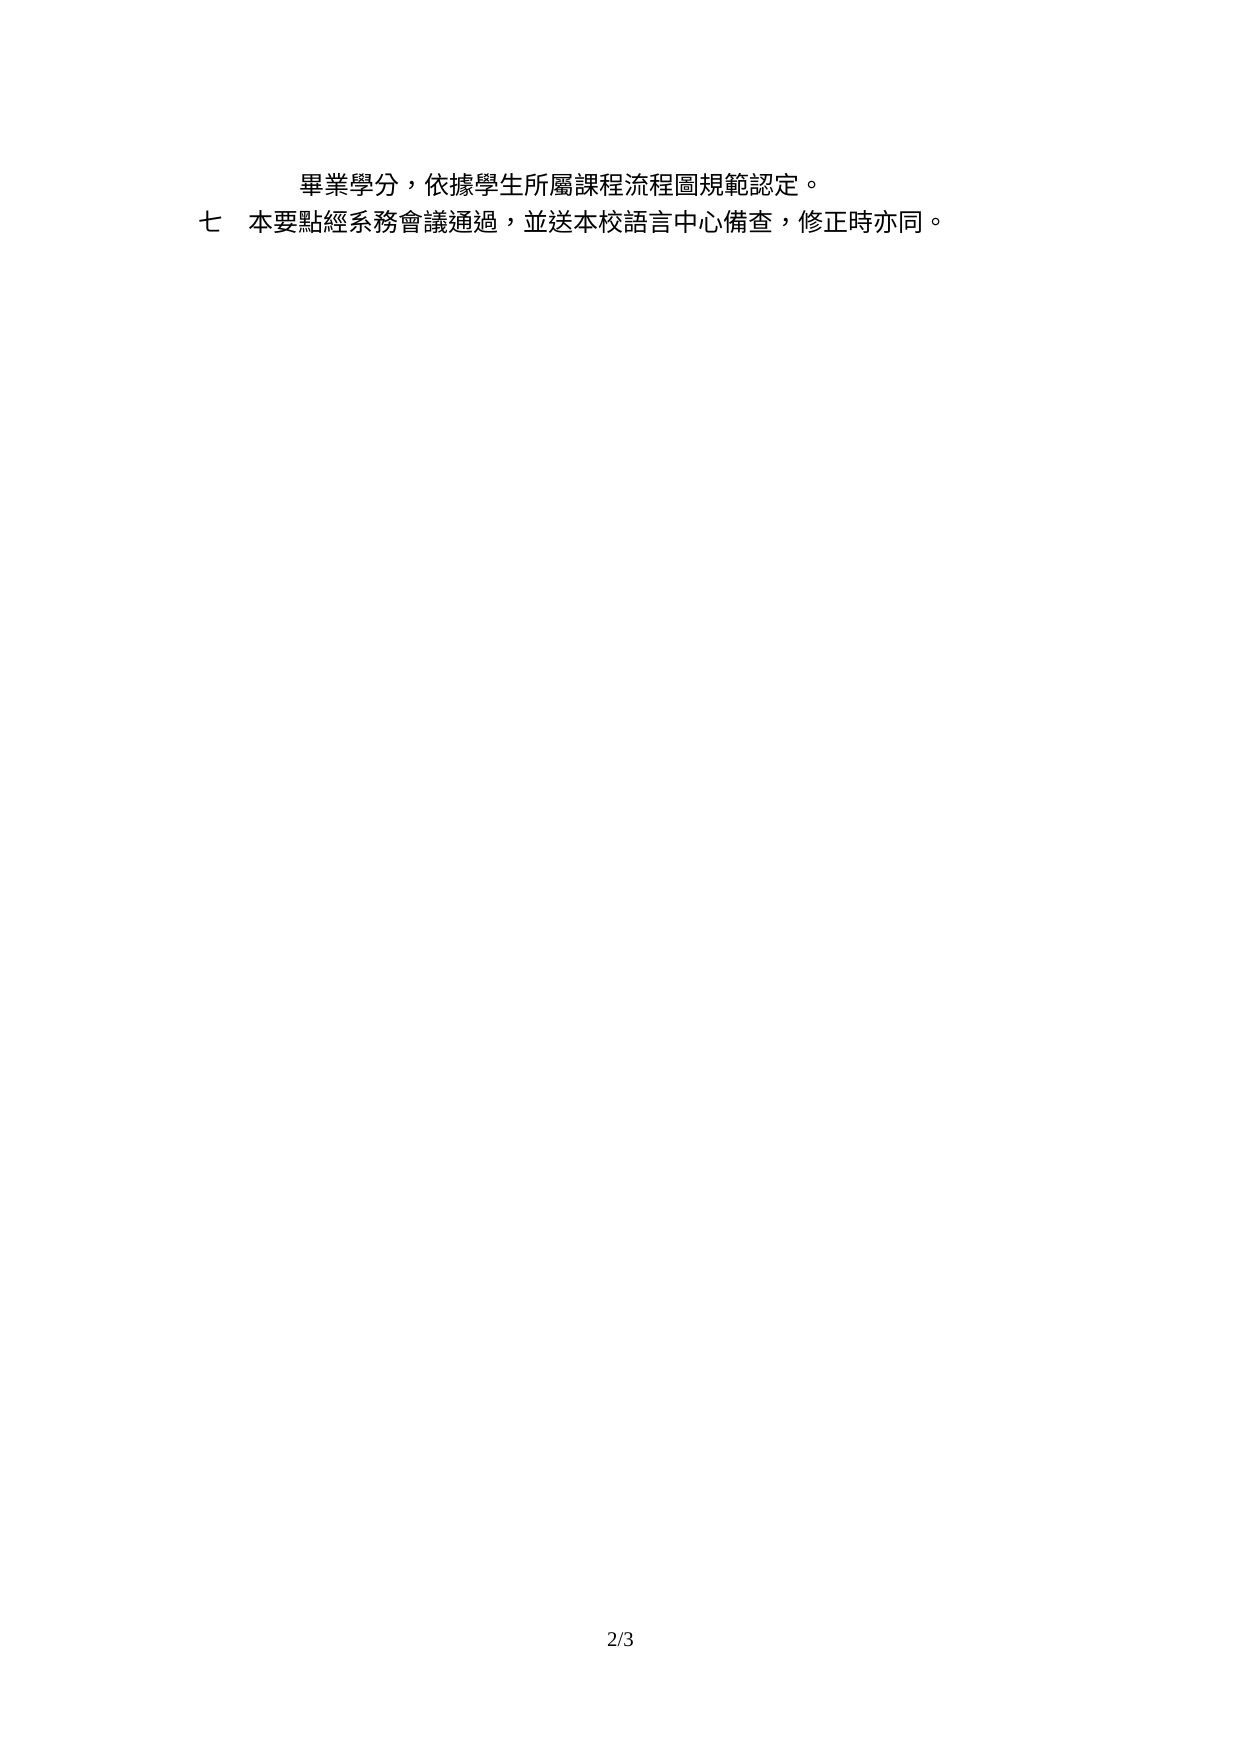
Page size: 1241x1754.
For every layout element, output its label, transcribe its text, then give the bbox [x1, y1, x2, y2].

table_cell 本要點經系務會議通過，並送本校語言中心備查，修正時亦同。 [188, 202, 1059, 239]
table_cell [188, 165, 1059, 202]
